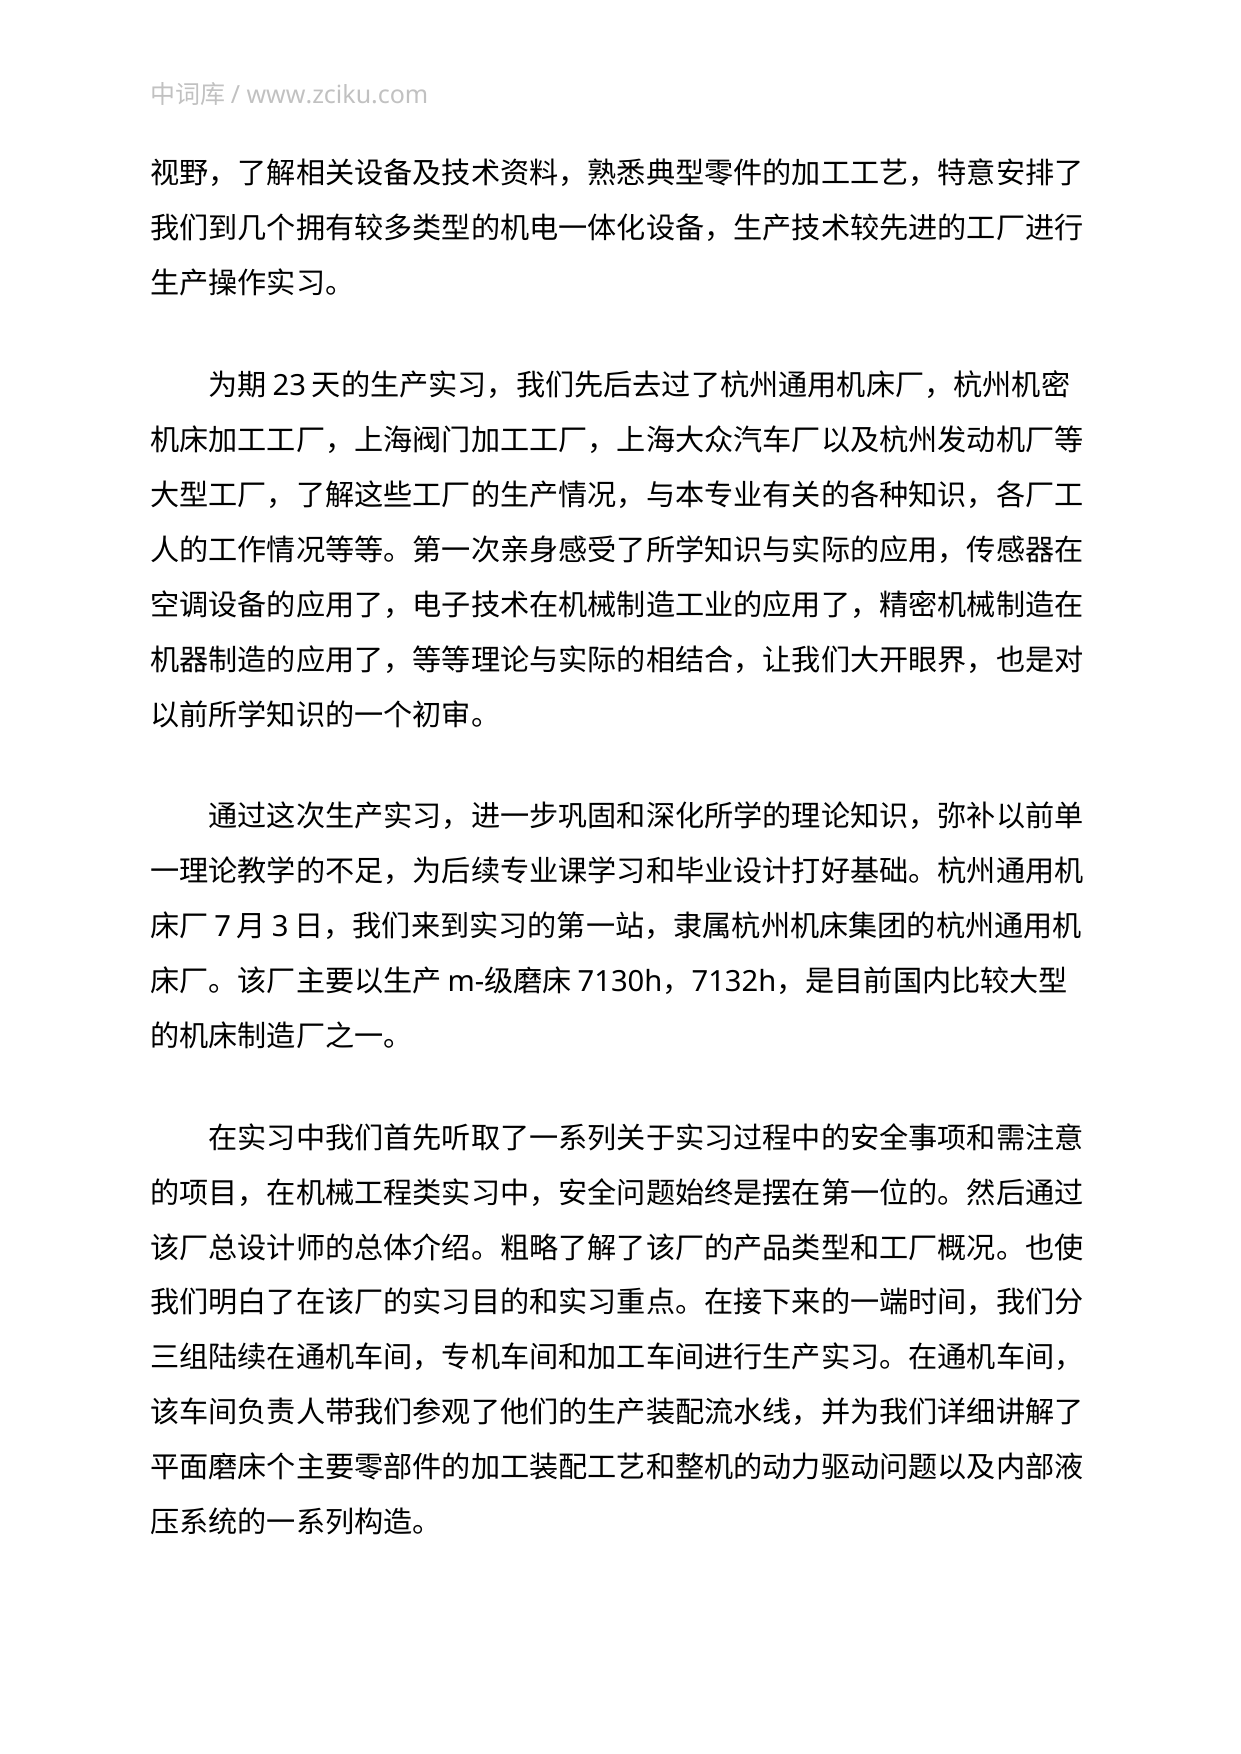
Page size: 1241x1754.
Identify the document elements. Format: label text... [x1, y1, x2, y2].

text 为期23天的生产实习，我们先后去过了杭州通用机床厂，杭州机密机床加工工厂，上海阀门加工工厂，上海大众汽车厂以及杭州发动机厂等大型工厂，了解这些工厂的生产情况，与本专业有关的各种知识，各厂工人的工作情况等等。第一次亲身感受了所学知识与实际的应用，传感器在空调设备的应用了，电子技术在机械制造工业的应用了，精密机械制造在机器制造的应用了，等等理论与实际的相结合，让我们大开眼界，也是对以前所学知识的一个初审。 [150, 362, 1090, 733]
text 通过这次生产实习，进一步巩固和深化所学的理论知识，弥补以前单一理论教学的不足，为后续专业课学习和毕业设计打好基础。杭州通用机床厂7月3日，我们来到实习的第一站，隶属杭州机床集团的杭州通用机床厂。该厂主要以生产m-级磨床7130h，7132h，是目前国内比较大型的机床制造厂之一。 [150, 793, 1090, 1055]
text 在实习中我们首先听取了一系列关于实习过程中的安全事项和需注意的项目，在机械工程类实习中，安全问题始终是摆在第一位的。然后通过该厂总设计师的总体介绍。粗略了解了该厂的产品类型和工厂概况。也使我们明白了在该厂的实习目的和实习重点。在接下来的一端时间，我们分三组陆续在通机车间，专机车间和加工车间进行生产实习。在通机车间，该车间负责人带我们参观了他们的生产装配流水线，并为我们详细讲解了平面磨床个主要零部件的加工装配工艺和整机的动力驱动问题以及内部液压系统的一系列构造。 [150, 1114, 1090, 1541]
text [150, 150, 1090, 302]
